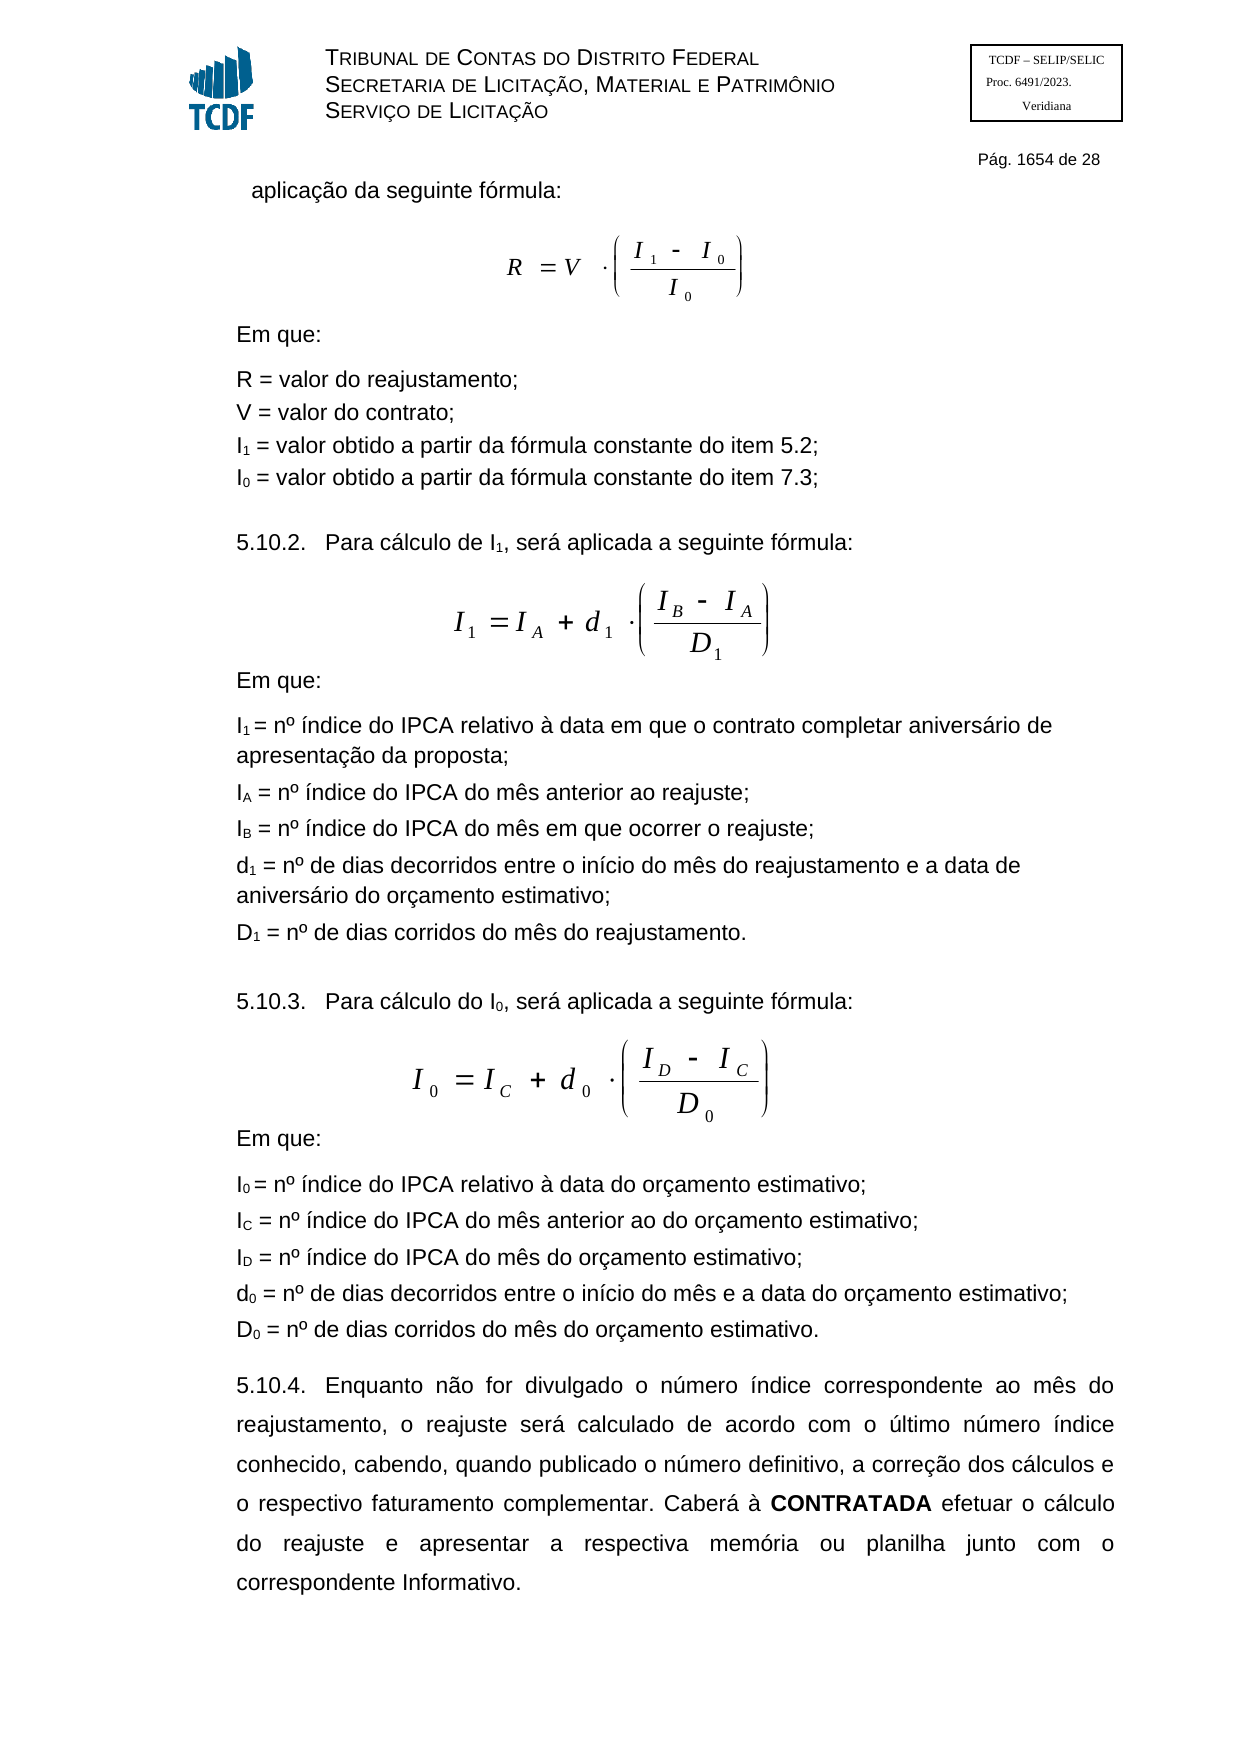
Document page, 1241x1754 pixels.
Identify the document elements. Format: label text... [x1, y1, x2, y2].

text Em que: [236, 667, 1122, 693]
text I1 = valor obtido a partir da fórmula constante do item 5.2; [236, 432, 1122, 458]
text I0 = valor obtido a partir da fórmula constante do item 7.3; [236, 464, 1122, 491]
text ID = nº índice do IPCA do mês do orçamento estimativo; [236, 1243, 1122, 1270]
text 5.10.2. Para cálculo de I1, será aplicada a seguinte fórmula: [236, 529, 1122, 556]
text V = valor do contrato; [236, 399, 1122, 425]
text D1 = nº de dias corridos do mês do reajustamento. [236, 918, 1122, 945]
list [251, 177, 1122, 203]
text d1 = nº de dias decorridos entre o início do mês do reajustamento e a data de aniversário do orçamento estimativo; [236, 852, 1122, 908]
picture [177, 44, 265, 132]
text 5.10.4. Enquanto não for divulgado o número índice correspondente ao mês do reajustamento, o reajuste será calculado de acordo com o último número índice conhecido, cabendo, quando publicado o número definitivo, a correção dos cálculos e o respectivo faturamento complementar. Caberá à CONTRATADA efetuar o cálculo do reajuste e apresentar a respectiva memória ou planilha junto com o correspondente Informativo. [236, 1372, 1115, 1595]
text I1 = nº índice do IPCA relativo à data em que o contrato completar aniversário de apresentação da proposta; [236, 712, 1122, 769]
text I0 = nº índice do IPCA relativo à data do orçamento estimativo; [236, 1171, 1122, 1197]
text R = valor do reajustamento; [236, 366, 1122, 393]
text D0 = nº de dias corridos do mês do orçamento estimativo. [236, 1316, 1122, 1343]
text d0 = nº de dias decorridos entre o início do mês e a data do orçamento estimativo; [236, 1280, 1122, 1306]
text Em que: [236, 321, 1122, 347]
text IB = nº índice do IPCA do mês em que ocorrer o reajuste; [236, 815, 1122, 842]
text IA = nº índice do IPCA do mês anterior ao reajuste; [236, 779, 1122, 805]
text Em que: [236, 1125, 1122, 1151]
text IC = nº índice do IPCA do mês anterior ao do orçamento estimativo; [236, 1207, 1122, 1233]
text 5.10.3. Para cálculo do I0, será aplicada a seguinte fórmula: [236, 988, 1122, 1014]
